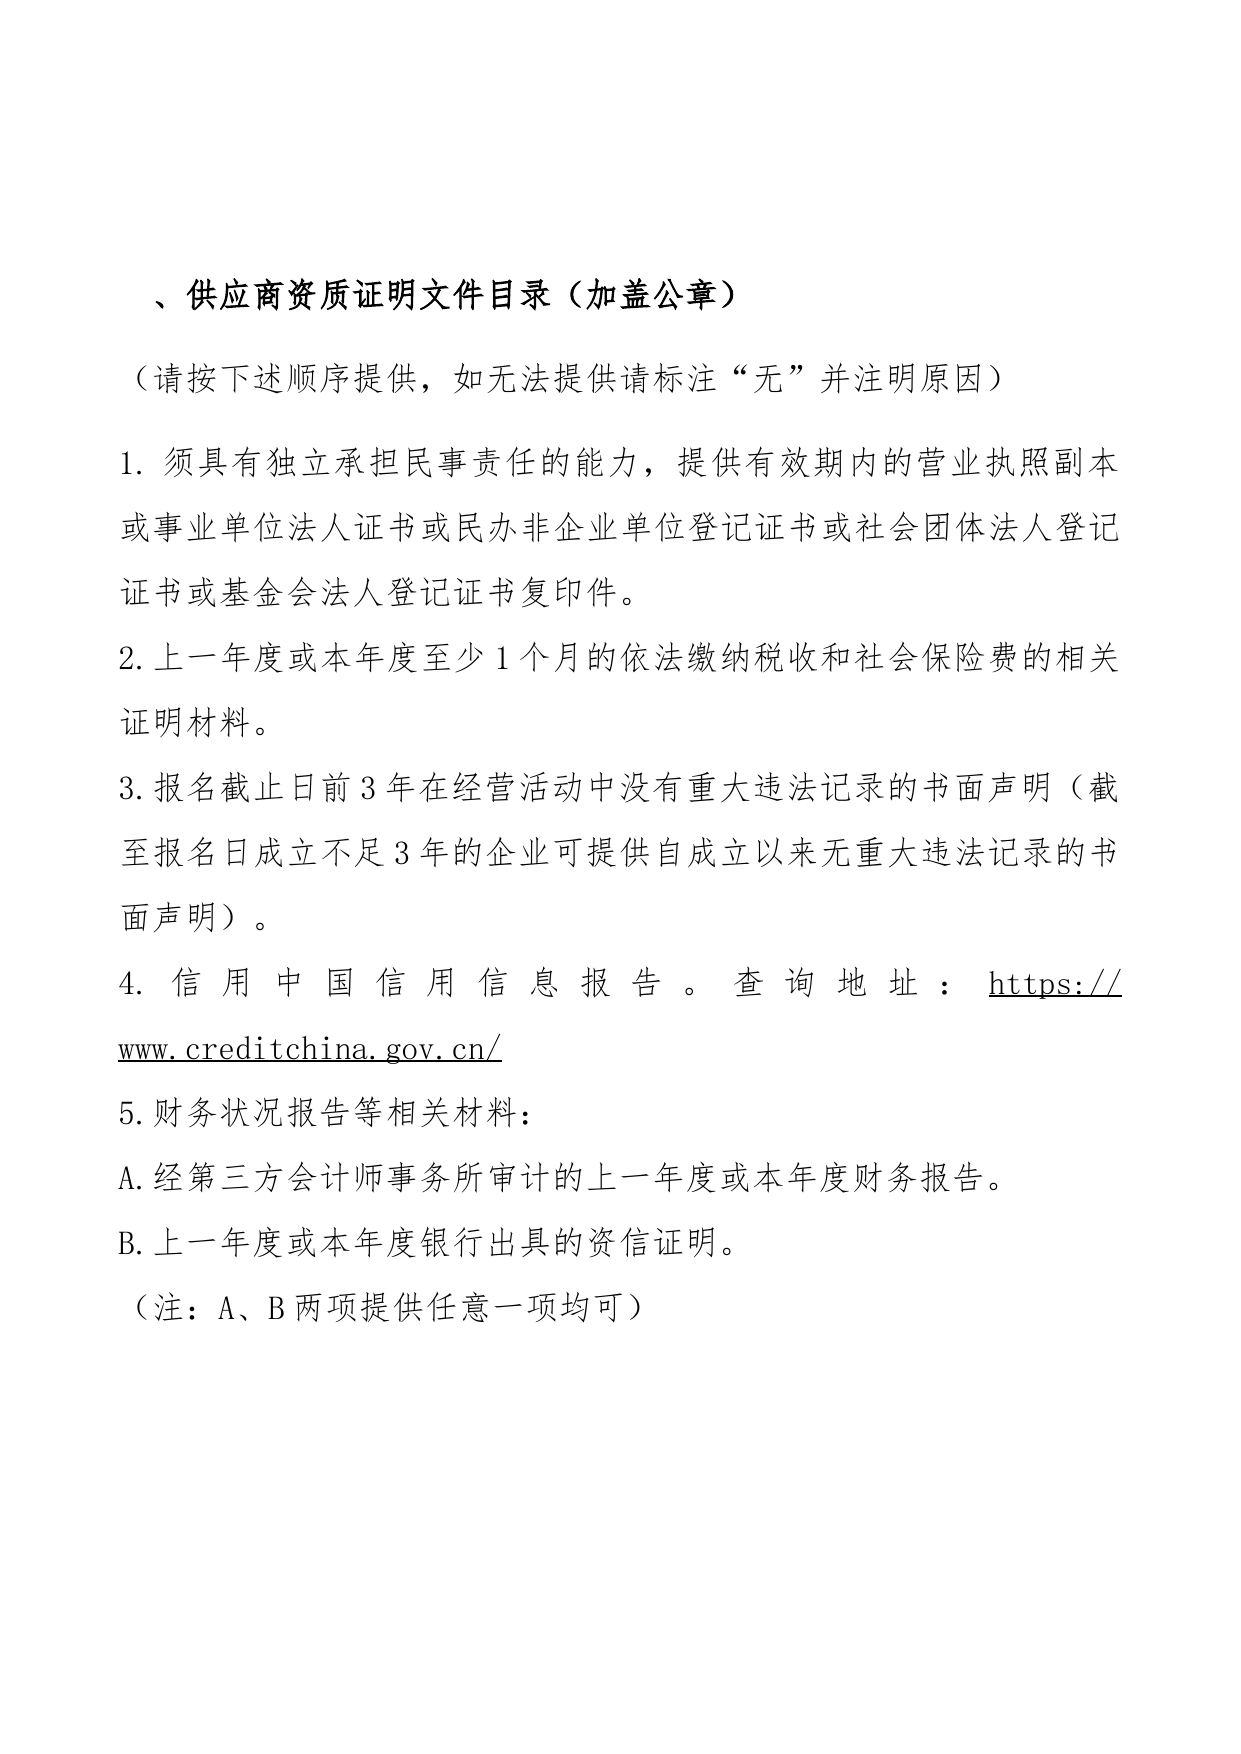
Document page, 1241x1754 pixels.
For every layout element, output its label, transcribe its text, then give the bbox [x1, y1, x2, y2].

text （注：A、B两项提供任意一项均可） [118, 1272, 1122, 1337]
list （请按下述顺序提供，如无法提供请标注“无”并注明原因） [118, 343, 1122, 408]
text 3.报名截止日前3年在经营活动中没有重大违法记录的书面声明（截至报名日成立不足3年的企业可提供自成立以来无重大违法记录的书面声明）。 [118, 752, 1122, 947]
text 4.信用中国信用信息报告。查询地址：https://www.creditchina.gov.cn/ [118, 947, 1122, 1077]
list 须具有独立承担民事责任的能力，提供有效期内的营业执照副本或事业单位法人证书或民办非企业单位登记证书或社会团体法人登记证书或基金会法人登记证书复印件。 [118, 427, 1122, 622]
list 供应商资质证明文件目录（加盖公章） [118, 259, 1122, 324]
text 2.上一年度或本年度至少1个月的依法缴纳税收和社会保险费的相关证明材料。 [118, 622, 1122, 752]
text A.经第三方会计师事务所审计的上一年度或本年度财务报告。 [118, 1142, 1122, 1207]
text 5.财务状况报告等相关材料： [118, 1077, 1122, 1142]
text B.上一年度或本年度银行出具的资信证明。 [118, 1207, 1122, 1272]
